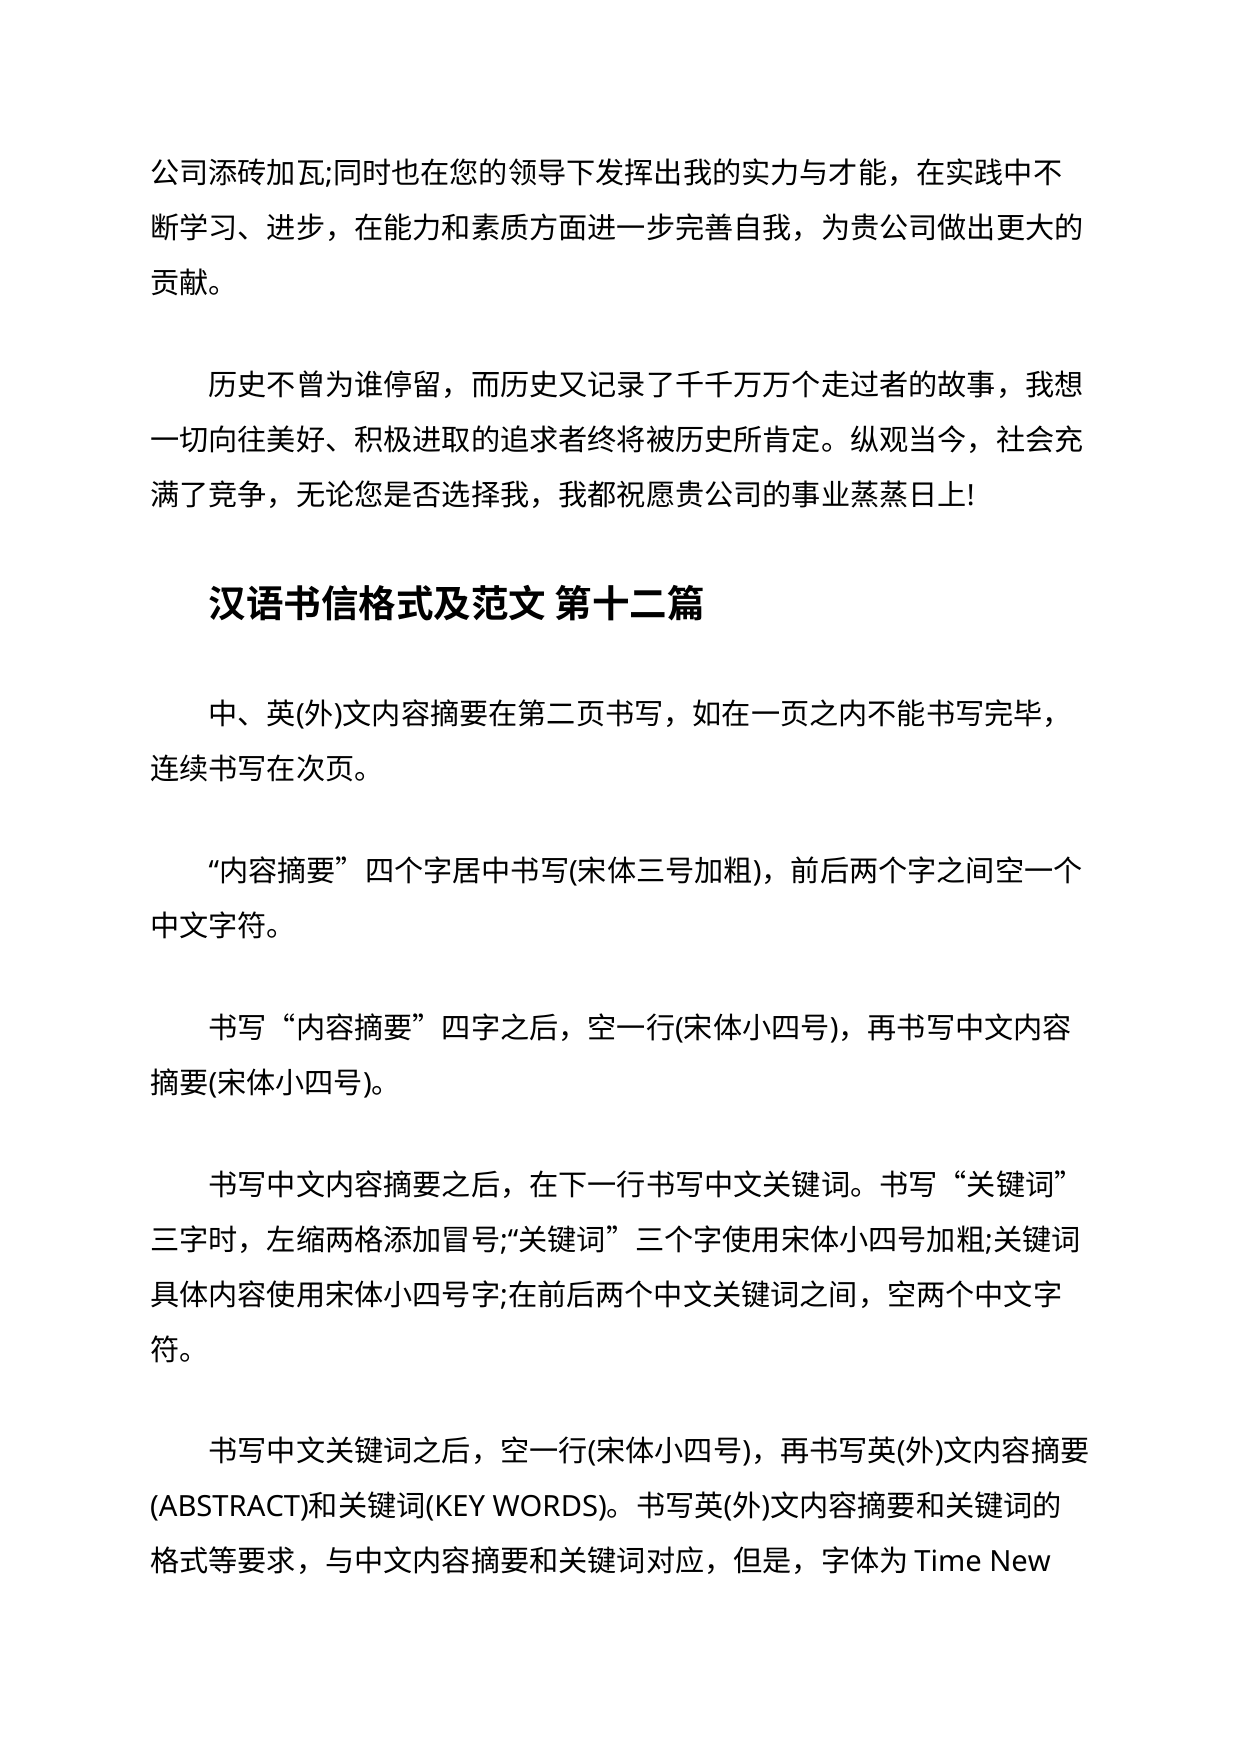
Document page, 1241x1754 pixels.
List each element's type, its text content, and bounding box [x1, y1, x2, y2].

text 书写中文内容摘要之后，在下一行书写中文关键词。书写“关键词”三字时，左缩两格添加冒号;“关键词”三个字使用宋体小四号加粗;关键词具体内容使用宋体小四号字;在前后两个中文关键词之间，空两个中文字符。 [150, 1161, 1090, 1368]
text “内容摘要”四个字居中书写(宋体三号加粗)，前后两个字之间空一个中文字符。 [150, 848, 1090, 945]
text 中、英(外)文内容摘要在第二页书写，如在一页之内不能书写完毕，连续书写在次页。 [150, 691, 1090, 788]
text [150, 150, 1090, 302]
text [150, 1428, 1090, 1580]
text 书写“内容摘要”四字之后，空一行(宋体小四号)，再书写中文内容摘要(宋体小四号)。 [150, 1004, 1090, 1102]
text 历史不曾为谁停留，而历史又记录了千千万万个走过者的故事，我想一切向往美好、积极进取的追求者终将被历史所肯定。纵观当今，社会充满了竞争，无论您是否选择我，我都祝愿贵公司的事业蒸蒸日上! [150, 362, 1090, 514]
text 汉语书信格式及范文 第十二篇 [150, 573, 1090, 628]
